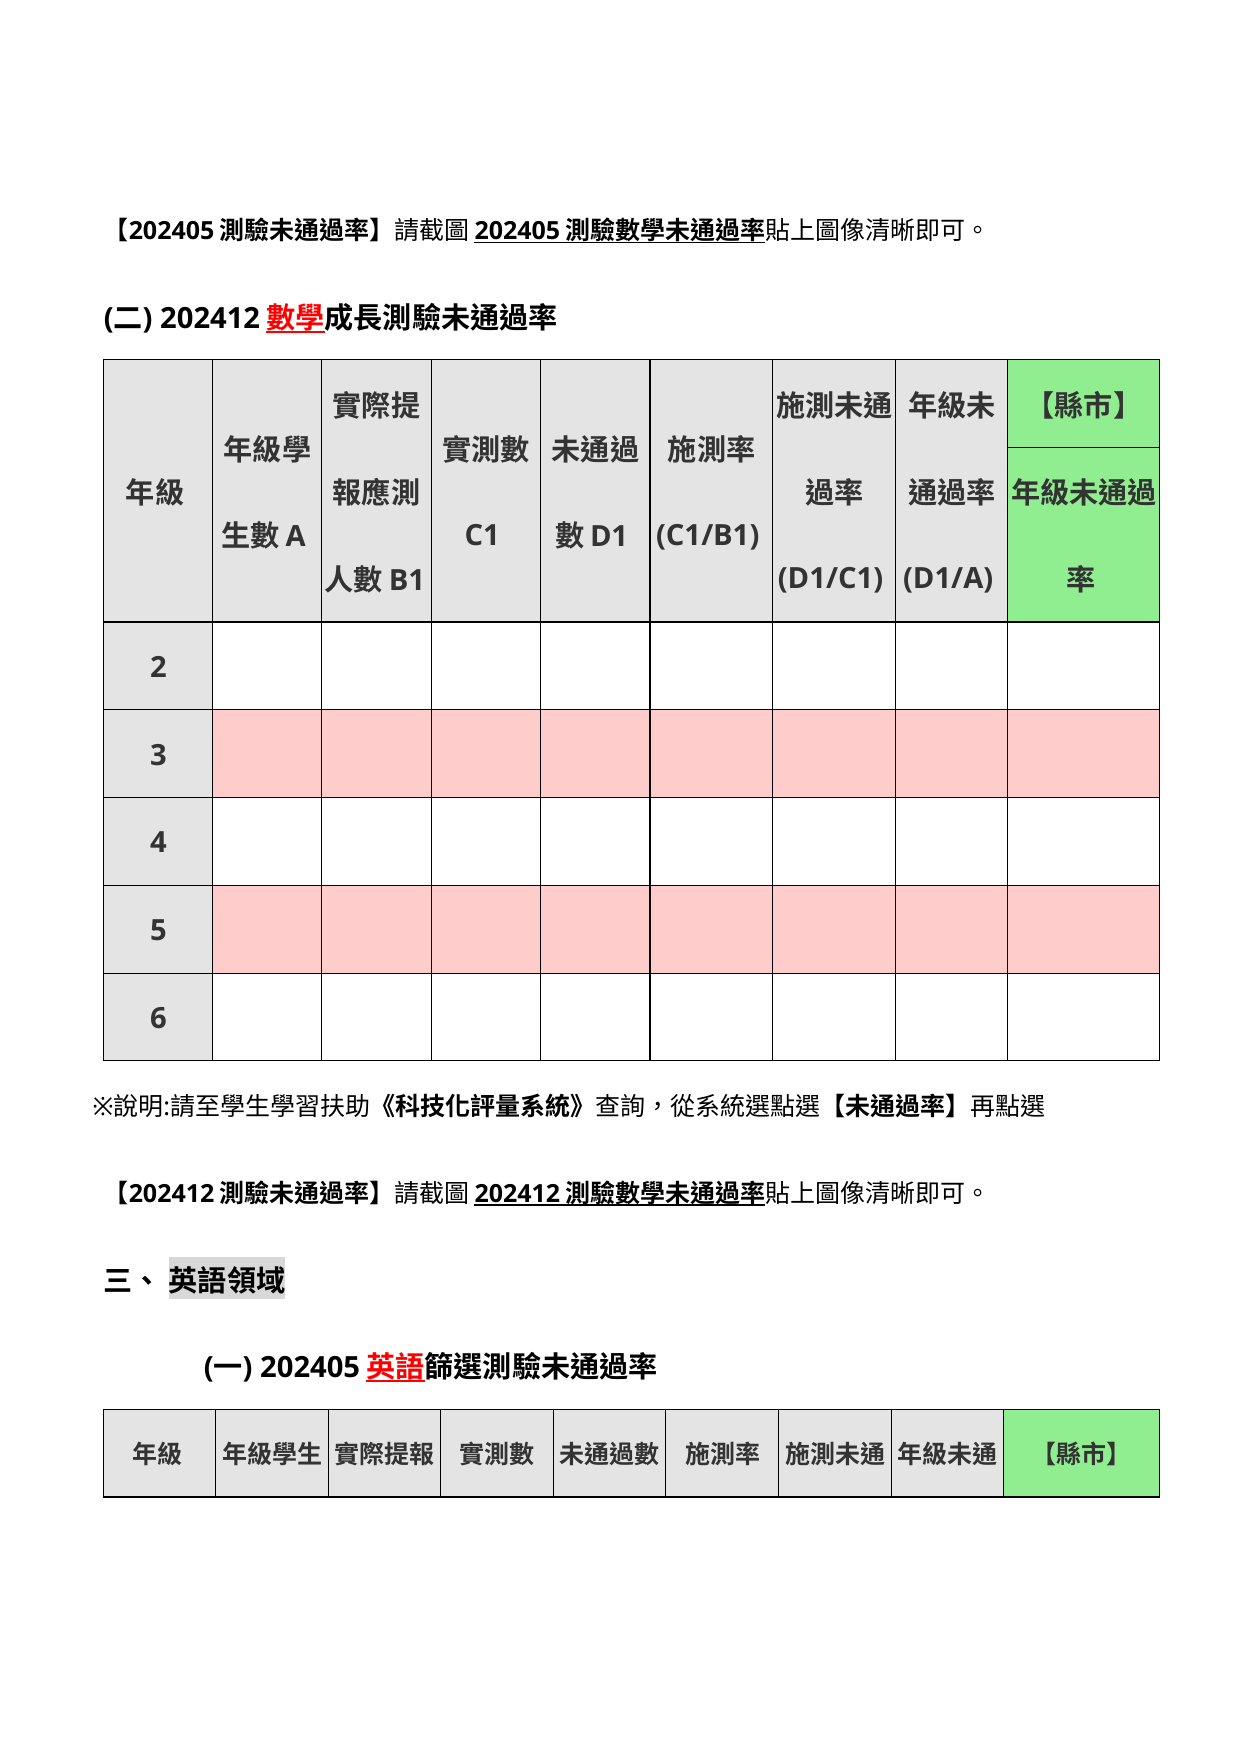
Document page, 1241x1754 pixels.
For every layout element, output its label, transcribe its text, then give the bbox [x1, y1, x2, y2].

table_cell [541, 710, 649, 797]
table_header 施測未通過率(D1/C1) [773, 360, 895, 621]
table_cell [1008, 710, 1159, 797]
table_cell [213, 886, 321, 973]
table_cell [213, 623, 321, 709]
table_cell [773, 798, 895, 885]
table_cell [541, 974, 649, 1060]
table_header 年級學生數A [213, 360, 321, 621]
table_cell [1008, 623, 1159, 709]
table_cell [651, 886, 772, 973]
table_cell [651, 623, 772, 709]
table_cell [896, 623, 1007, 709]
table_cell [651, 798, 772, 885]
table_header 年級未通過率(D1/A) [892, 1410, 1003, 1496]
table_cell [651, 974, 772, 1060]
table_cell [322, 886, 431, 973]
table_header 未通過數D1 [541, 360, 649, 621]
table_cell [896, 886, 1007, 973]
table_header 施測未通過率(D1/C1) [779, 1410, 891, 1496]
table_cell [541, 886, 649, 973]
table_cell [773, 623, 895, 709]
table_cell 4 [104, 798, 212, 885]
list 202412數學成長測驗未通過率 [103, 272, 1139, 359]
table_cell [541, 798, 649, 885]
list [92, 185, 1139, 272]
table_cell [773, 886, 895, 973]
table_cell [651, 710, 772, 797]
table_cell [896, 974, 1007, 1060]
table_cell 3 [104, 710, 212, 797]
table_cell [213, 798, 321, 885]
table_header 年級未通過率(D1/A) [896, 360, 1007, 621]
table_cell [1008, 886, 1159, 973]
table_cell [432, 710, 540, 797]
table_cell 年級未通過率 [1008, 448, 1159, 621]
list ※說明:請至學生學習扶助《科技化評量系統》查詢，從系統選點選【未通過率】再點選【202412測驗未通過率】請截圖202412測驗數學未通過率貼上圖像清晰即可。 [92, 1061, 1139, 1235]
table_header 年級 [104, 1410, 215, 1496]
table_cell [896, 710, 1007, 797]
table_cell [541, 623, 649, 709]
table_header 【縣市】 [1008, 360, 1159, 447]
table_header 實測數C1 [441, 1410, 553, 1496]
table_header 實測數C1 [432, 360, 540, 621]
table_cell [213, 710, 321, 797]
table_header 年級學生數A [216, 1410, 328, 1496]
table_cell [322, 798, 431, 885]
table_cell [432, 886, 540, 973]
table_cell [773, 974, 895, 1060]
table_cell 5 [104, 886, 212, 973]
table_cell [1008, 974, 1159, 1060]
table_header 年級 [104, 360, 212, 621]
table_cell [773, 710, 895, 797]
table_header 未通過數D1 [554, 1410, 665, 1496]
table_cell [1008, 798, 1159, 885]
table_header 實際提報應測人數B1 [329, 1410, 440, 1496]
table_cell [432, 974, 540, 1060]
table_cell 2 [104, 623, 212, 709]
table_cell [322, 710, 431, 797]
table_header 施測率(C1/B1) [651, 360, 772, 621]
table_cell [322, 974, 431, 1060]
table_cell [896, 798, 1007, 885]
list 202405英語篩選測驗未通過率 [203, 1322, 1139, 1408]
table_cell [213, 974, 321, 1060]
table_cell [322, 623, 431, 709]
table_cell 6 [104, 974, 212, 1060]
list 英語領域 [103, 1235, 1139, 1322]
table_header 施測率(C1/B1) [666, 1410, 778, 1496]
table_cell [432, 798, 540, 885]
table_cell [432, 623, 540, 709]
table_header 【縣市】 [1004, 1410, 1159, 1496]
table_header 實際提報應測人數B1 [322, 360, 431, 621]
